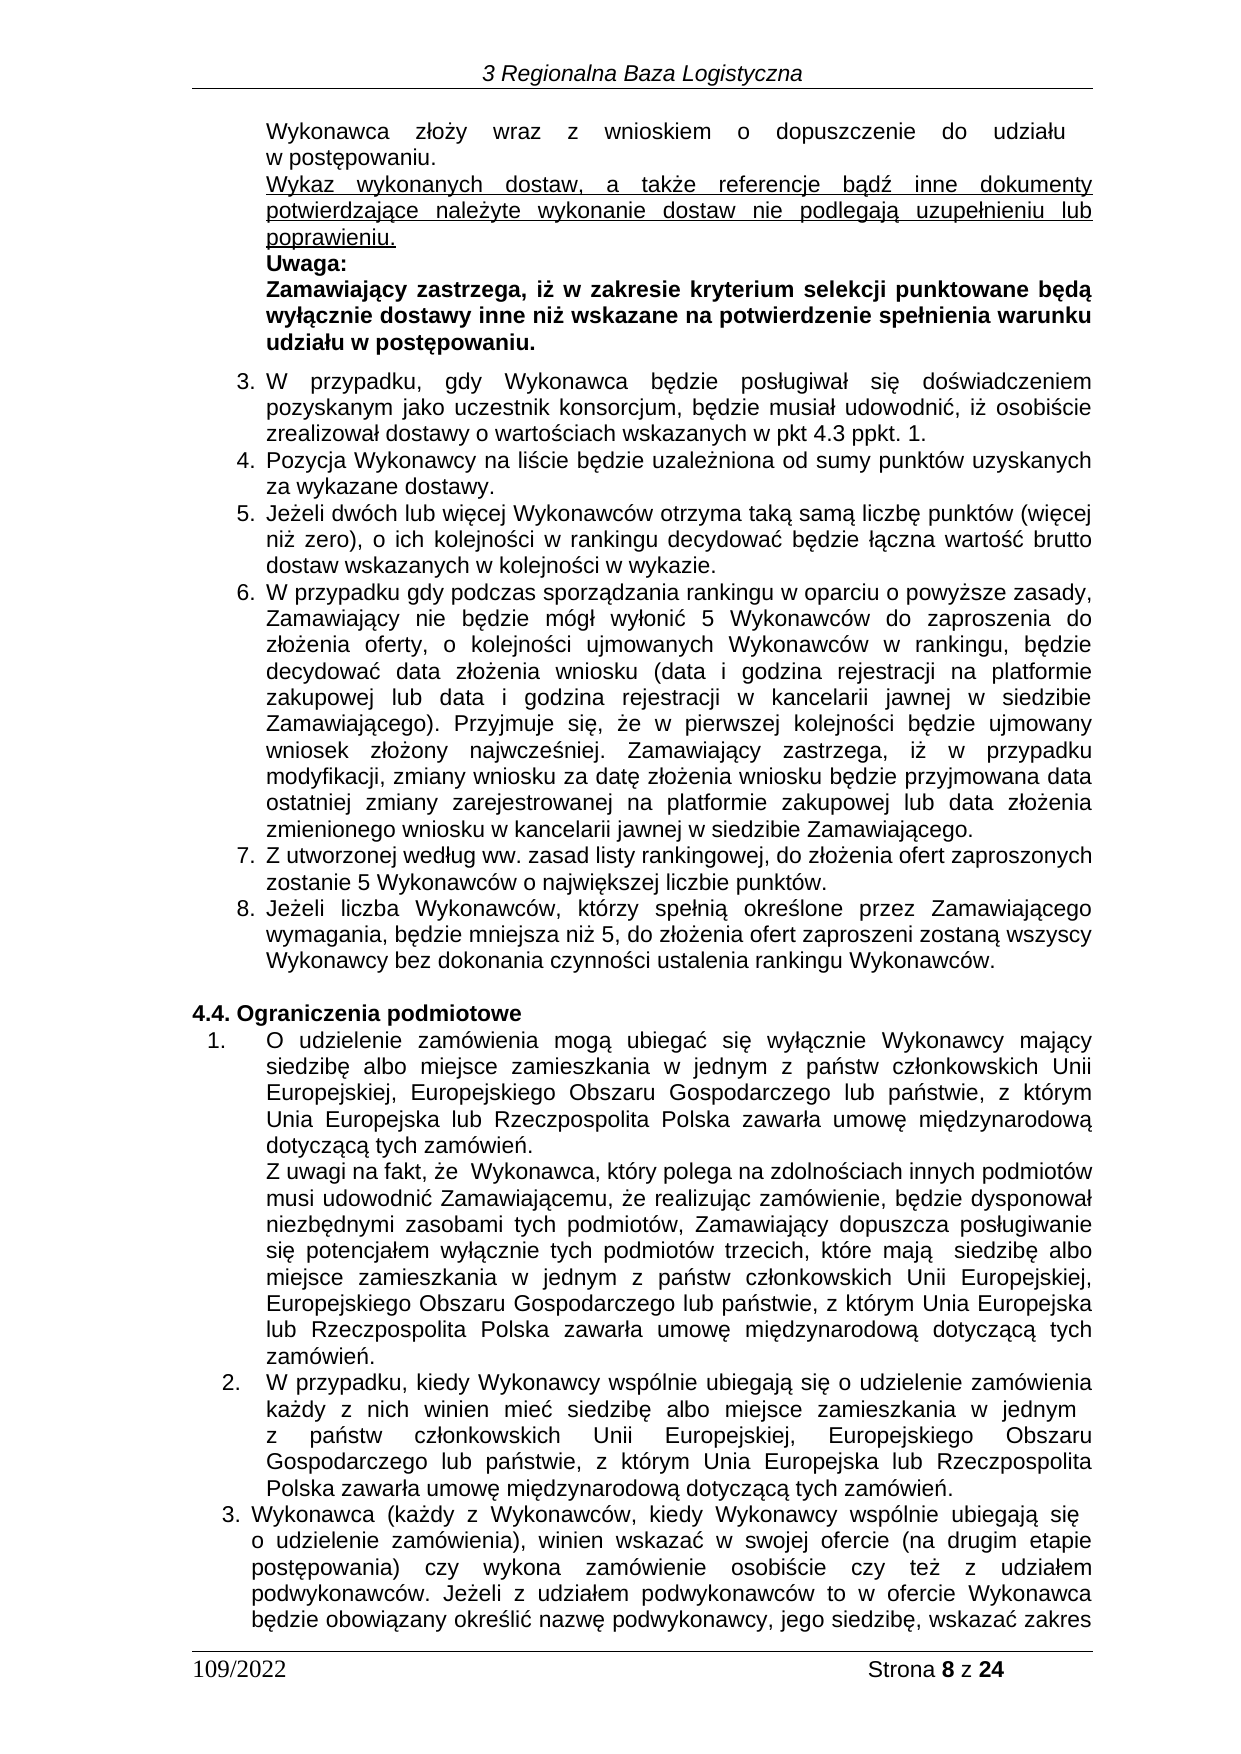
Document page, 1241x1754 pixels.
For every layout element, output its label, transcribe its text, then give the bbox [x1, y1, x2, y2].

list W przypadku, kiedy Wykonawcy wspólnie ubiegają się o udzielenie zamówienia każdy z nich winien mieć siedzibę albo miejsce zamieszkania w jednym z państw członkowskich Unii Europejskiej, Europejskiego Obszaru Gospodarczego lub państwie, z którym Unia Europejska lub Rzeczpospolita Polska zawarła umowę międzynarodową dotyczącą tych zamówień. [222, 1369, 1093, 1501]
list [236, 118, 1093, 171]
list Wykaz wykonanych dostaw, a także referencje bądź inne dokumenty potwierdzające należyte wykonanie dostaw nie podlegają uzupełnieniu lub poprawieniu. [266, 221, 1093, 250]
list W przypadku gdy podczas sporządzania rankingu w oparciu o powyższe zasady, Zamawiający nie będzie mógł wyłonić 5 Wykonawców do zaproszenia do złożenia oferty, o kolejności ujmowanych Wykonawców w rankingu, będzie decydować data złożenia wniosku (data i godzina rejestracji na platformie zakupowej lub data i godzina rejestracji w kancelarii jawnej w siedzibie Zamawiającego). Przyjmuje się, że w pierwszej kolejności będzie ujmowany wniosek złożony najwcześniej. Zamawiający zastrzega, iż w przypadku modyfikacji, zmiany wniosku za datę złożenia wniosku będzie przyjmowana data ostatniej zmiany zarejestrowanej na platformie zakupowej lub data złożenia zmienionego wniosku w kancelarii jawnej w siedzibie Zamawiającego. [236, 578, 1093, 842]
list Pozycja Wykonawcy na liście będzie uzależniona od sumy punktów uzyskanych za wykazane dostawy. [236, 447, 1093, 499]
list Jeżeli dwóch lub więcej Wykonawców otrzyma taką samą liczbę punktów (więcej niż zero), o ich kolejności w rankingu decydować będzie łączna wartość brutto dostaw wskazanych w kolejności w wykazie. [236, 499, 1093, 578]
list Ograniczenia podmiotowe [192, 1000, 1093, 1027]
list O udzielenie zamówienia mogą ubiegać się wyłącznie Wykonawcy mający siedzibę albo miejsce zamieszkania w jednym z państw członkowskich Unii Europejskiej, Europejskiego Obszaru Gospodarczego lub państwie, z którym Unia Europejska lub Rzeczpospolita Polska zawarła umowę międzynarodową dotyczącą tych zamówień. [207, 1027, 1093, 1158]
list Wykaz wykonanych dostaw, a także referencje bądź inne dokumenty potwierdzające należyte wykonanie dostaw nie podlegają uzupełnieniu lub poprawieniu. [266, 195, 1093, 220]
list Zamawiający zastrzega, iż w zakresie kryterium selekcji punktowane będą wyłącznie dostawy inne niż wskazane na potwierdzenie spełnienia warunku udziału w postępowaniu. [266, 276, 1093, 355]
list Wykaz wykonanych dostaw, a także referencje bądź inne dokumenty potwierdzające należyte wykonanie dostaw nie podlegają uzupełnieniu lub poprawieniu. [266, 171, 1093, 194]
list Z uwagi na fakt, że Wykonawca, który polega na zdolnościach innych podmiotów musi udowodnić Zamawiającemu, że realizując zamówienie, będzie dysponował niezbędnymi zasobami tych podmiotów, Zamawiający dopuszcza posługiwanie się potencjałem wyłącznie tych podmiotów trzecich, które mają siedzibę albo miejsce zamieszkania w jednym z państw członkowskich Unii Europejskiej, Europejskiego Obszaru Gospodarczego lub państwie, z którym Unia Europejska lub Rzeczpospolita Polska zawarła umowę międzynarodową dotyczącą tych zamówień. [266, 1158, 1093, 1369]
list Jeżeli liczba Wykonawców, którzy spełnią określone przez Zamawiającego wymagania, będzie mniejsza niż 5, do złożenia ofert zaproszeni zostaną wszyscy Wykonawcy bez dokonania czynności ustalenia rankingu Wykonawców. [236, 895, 1093, 974]
list Z utworzonej według ww. zasad listy rankingowej, do złożenia ofert zaproszonych zostanie 5 Wykonawców o największej liczbie punktów. [236, 842, 1093, 895]
list Uwaga: [266, 250, 1093, 276]
list W przypadku, gdy Wykonawca będzie posługiwał się doświadczeniem pozyskanym jako uczestnik konsorcjum, będzie musiał udowodnić, iż osobiście zrealizował dostawy o wartościach wskazanych w pkt 4.3 ppkt. 1. [236, 368, 1093, 447]
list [222, 1501, 1093, 1633]
